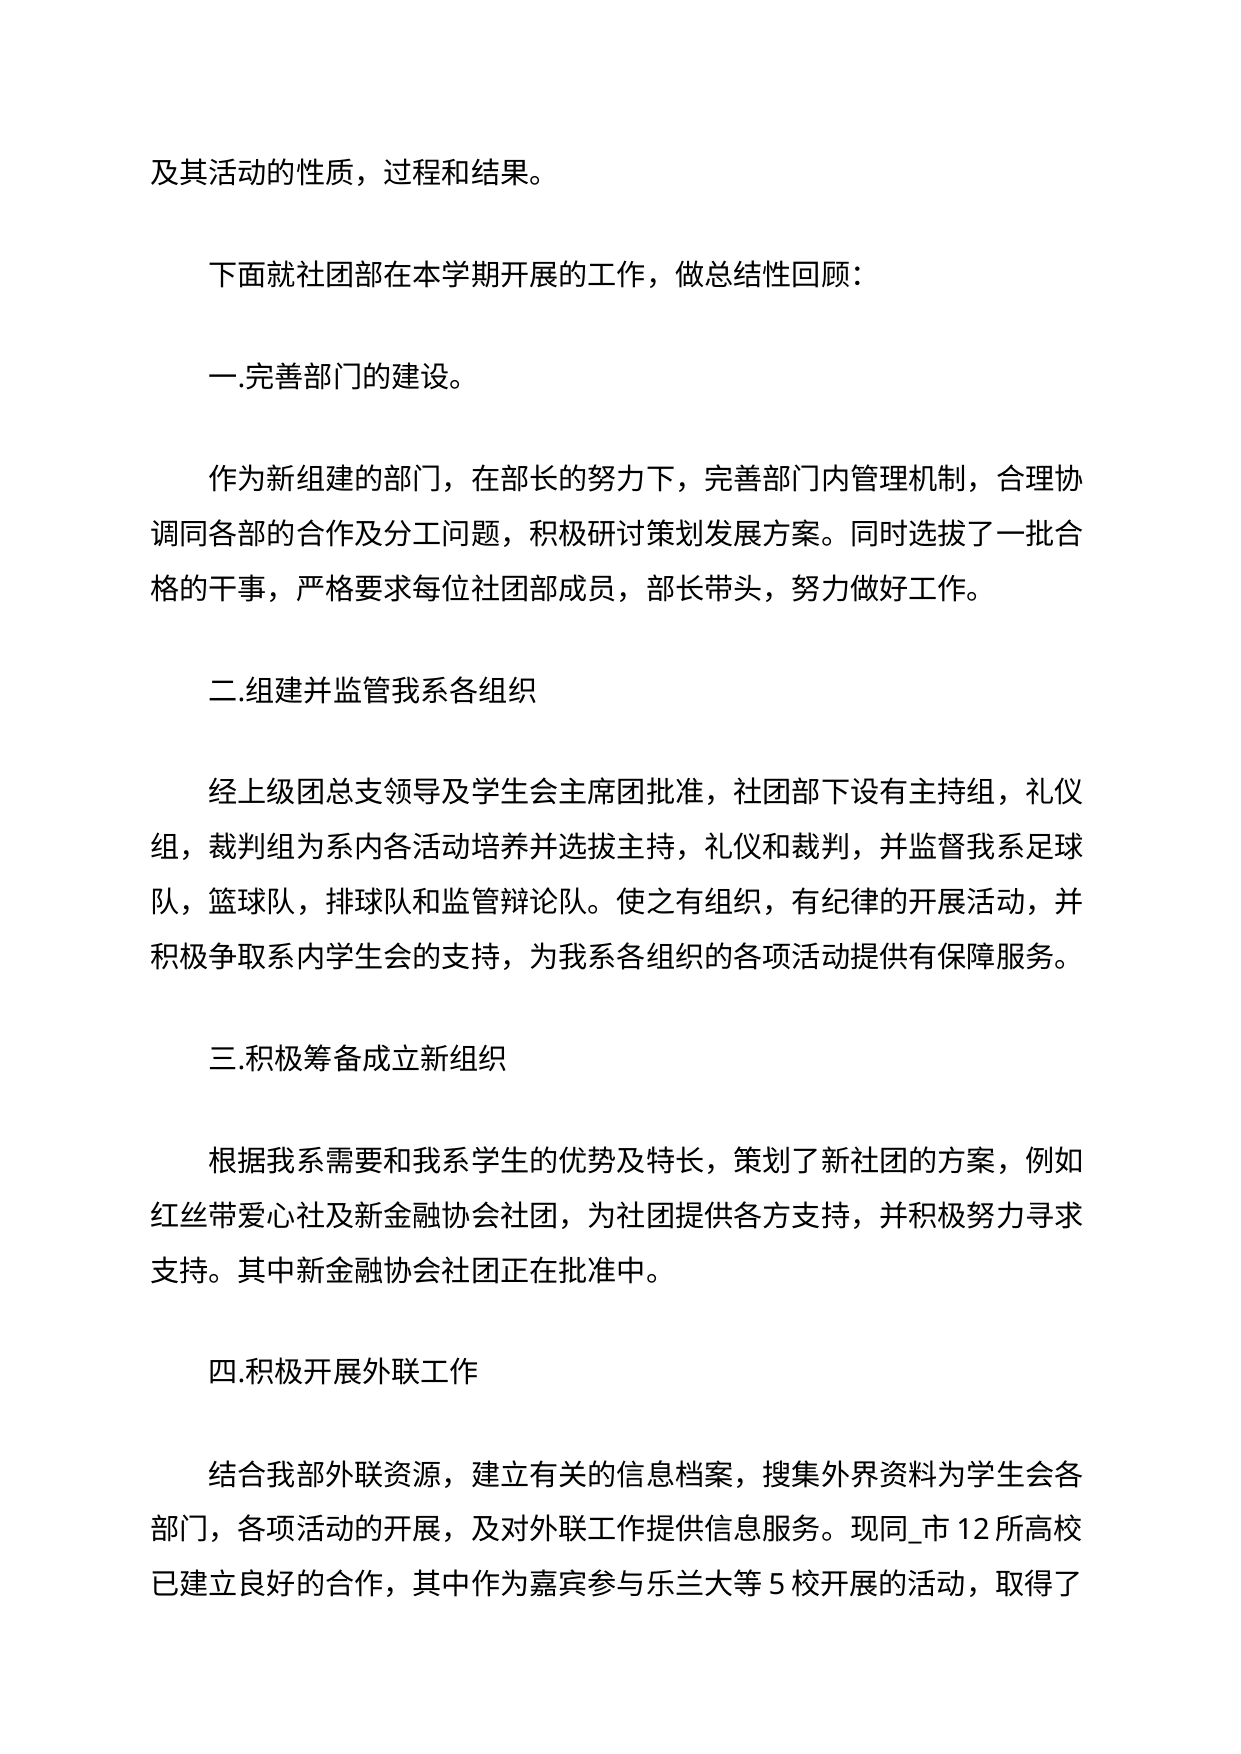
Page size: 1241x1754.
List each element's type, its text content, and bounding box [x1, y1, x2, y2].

text 一.完善部门的建设。 [150, 353, 1090, 396]
text 根据我系需要和我系学生的优势及特长，策划了新社团的方案，例如红丝带爱心社及新金融协会社团，为社团提供各方支持，并积极努力寻求支持。其中新金融协会社团正在批准中。 [150, 1137, 1090, 1289]
text 作为新组建的部门，在部长的努力下，完善部门内管理机制，合理协调同各部的合作及分工问题，积极研讨策划发展方案。同时选拔了一批合格的干事，严格要求每位社团部成员，部长带头，努力做好工作。 [150, 456, 1090, 608]
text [150, 150, 1090, 192]
text 四.积极开展外联工作 [150, 1349, 1090, 1391]
text 经上级团总支领导及学生会主席团批准，社团部下设有主持组，礼仪组，裁判组为系内各活动培养并选拔主持，礼仪和裁判，并监督我系足球队，篮球队，排球队和监管辩论队。使之有组织，有纪律的开展活动，并积极争取系内学生会的支持，为我系各组织的各项活动提供有保障服务。 [150, 769, 1090, 976]
text 二.组建并监管我系各组织 [150, 667, 1090, 709]
text 三.积极筹备成立新组织 [150, 1036, 1090, 1078]
text 下面就社团部在本学期开展的工作，做总结性回顾： [150, 252, 1090, 294]
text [150, 1451, 1090, 1603]
